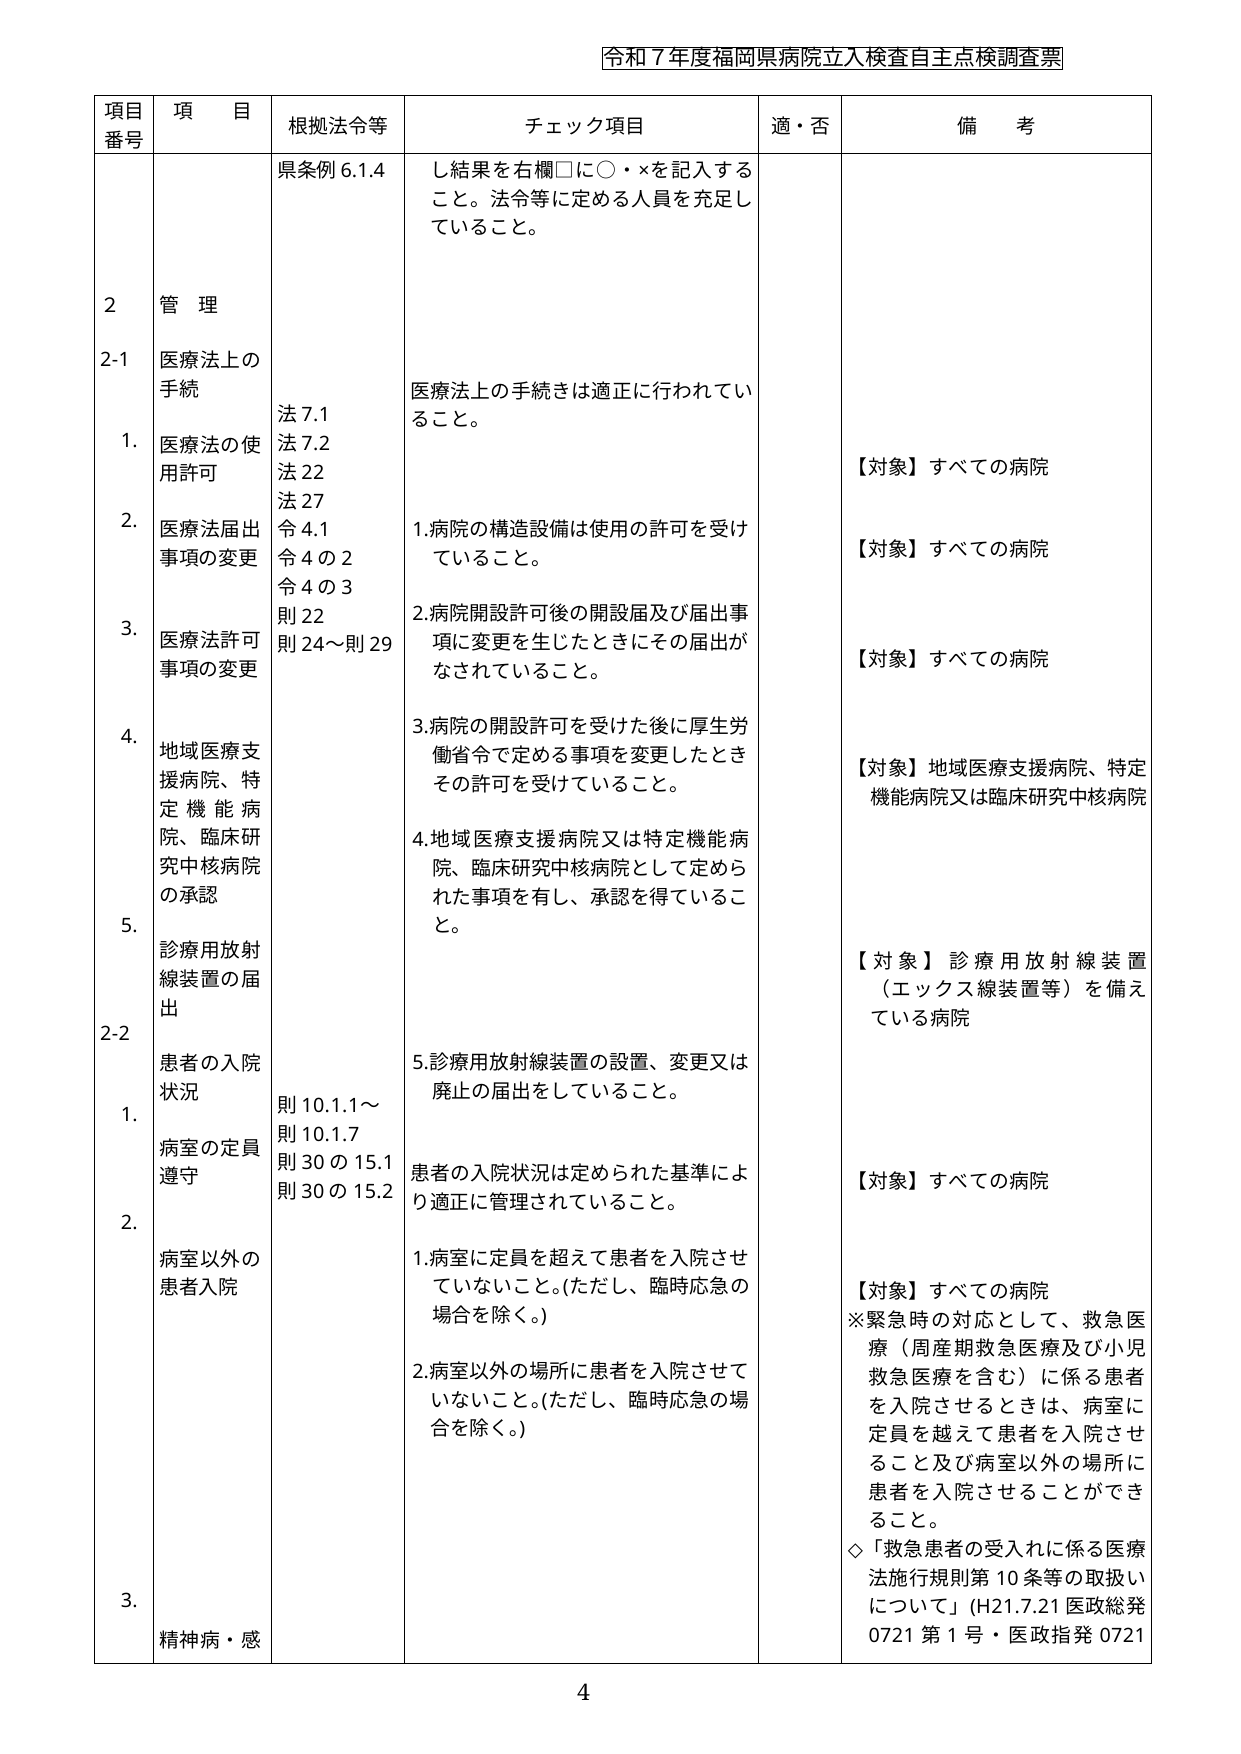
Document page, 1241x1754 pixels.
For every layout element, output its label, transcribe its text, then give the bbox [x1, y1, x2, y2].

table_header 適・否 [759, 96, 841, 153]
table_header チェック項目 [405, 96, 758, 153]
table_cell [272, 154, 404, 1663]
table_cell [405, 154, 758, 1663]
table_header 根拠法令等 [272, 96, 404, 153]
table_header 項目 番号 [95, 96, 153, 153]
table_header 備 考 [842, 96, 1151, 153]
table_cell [759, 154, 841, 1663]
table_header 項 目 [154, 96, 271, 153]
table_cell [842, 154, 1151, 1663]
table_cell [154, 154, 271, 1663]
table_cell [95, 154, 153, 1663]
